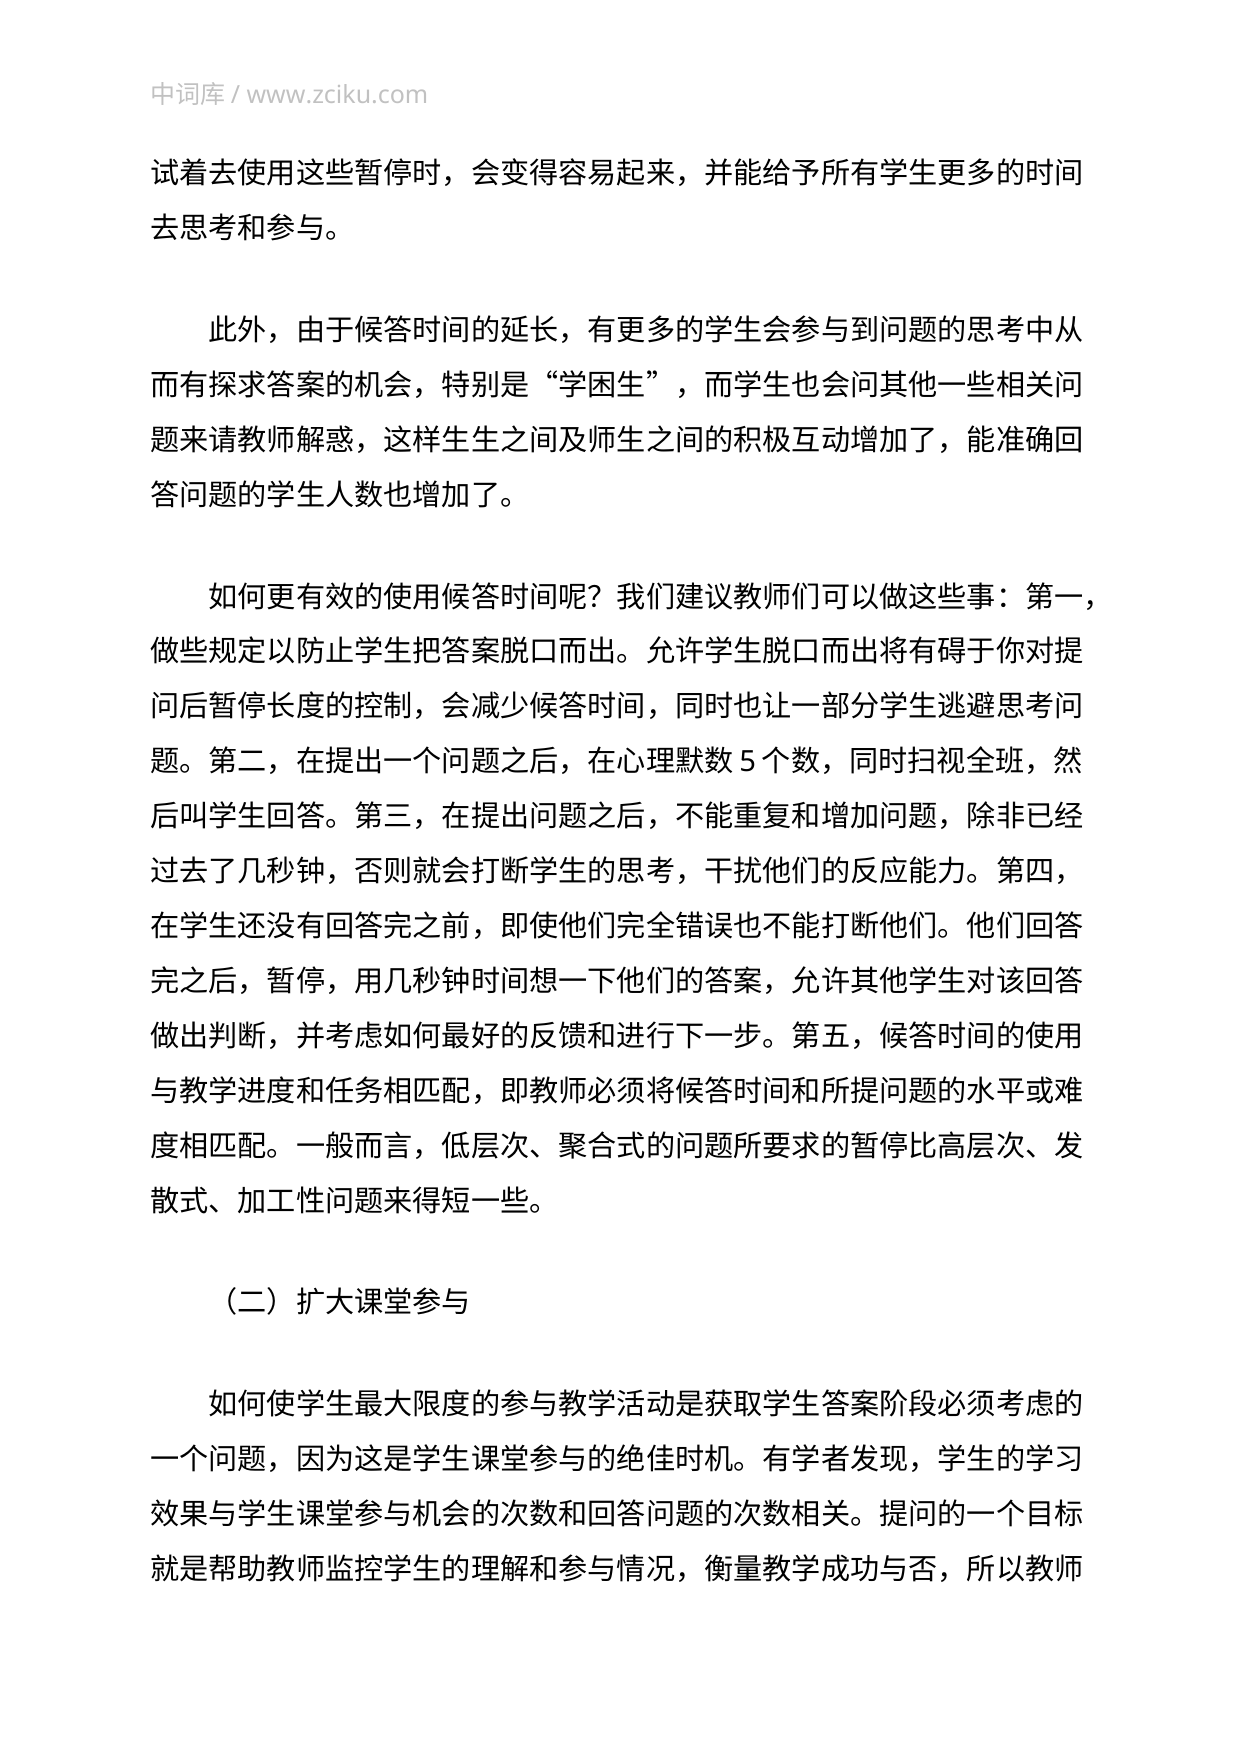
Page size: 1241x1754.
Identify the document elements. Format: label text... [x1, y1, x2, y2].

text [150, 150, 1090, 247]
text （二）扩大课堂参与 [150, 1279, 1090, 1321]
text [150, 1381, 1090, 1588]
text 如何更有效的使用候答时间呢？我们建议教师们可以做这些事：第一，做些规定以防止学生把答案脱口而出。允许学生脱口而出将有碍于你对提问后暂停长度的控制，会减少候答时间，同时也让一部分学生逃避思考问题。第二，在提出一个问题之后，在心理默数5个数，同时扫视全班，然后叫学生回答。第三，在提出问题之后，不能重复和增加问题，除非已经过去了几秒钟，否则就会打断学生的思考，干扰他们的反应能力。第四，在学生还没有回答完之前，即使他们完全错误也不能打断他们。他们回答完之后，暂停，用几秒钟时间想一下他们的答案，允许其他学生对该回答做出判断，并考虑如何最好的反馈和进行下一步。第五，候答时间的使用与教学进度和任务相匹配，即教师必须将候答时间和所提问题的水平或难度相匹配。一般而言，低层次、聚合式的问题所要求的暂停比高层次、发散式、加工性问题来得短一些。 [150, 573, 1090, 1219]
text 此外，由于候答时间的延长，有更多的学生会参与到问题的思考中从而有探求答案的机会，特别是“学困生”，而学生也会问其他一些相关问题来请教师解惑，这样生生之间及师生之间的积极互动增加了，能准确回答问题的学生人数也增加了。 [150, 307, 1090, 514]
